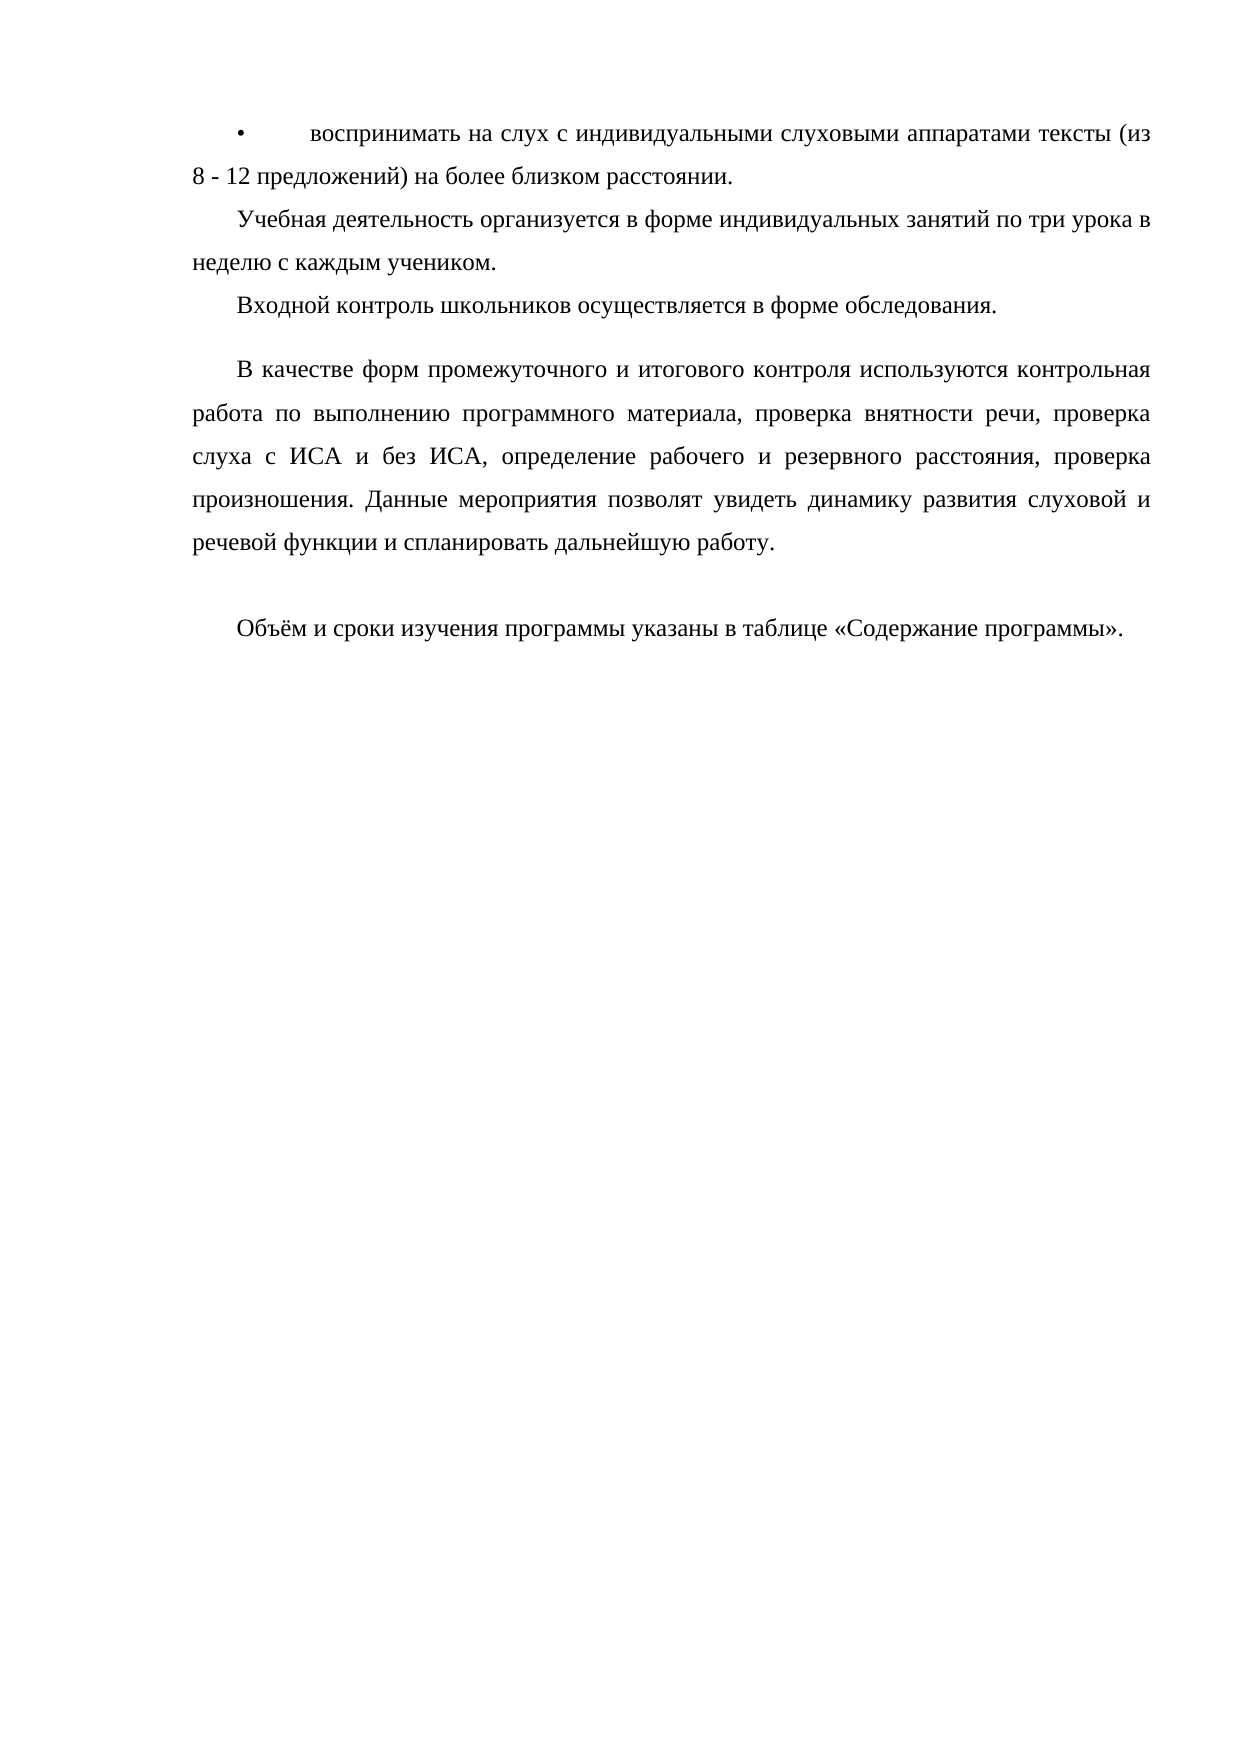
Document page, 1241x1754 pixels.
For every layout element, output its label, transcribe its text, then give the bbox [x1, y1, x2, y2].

text Входной контроль школьников осуществляется в форме обследования. [192, 291, 1152, 319]
text • воспринимать на слух с индивидуальными слуховыми аппаратами тексты (из 8 - 12 предложений) на более близком расстоянии. [192, 118, 1152, 190]
text Объём и сроки изучения программы указаны в таблице «Содержание программы». [192, 613, 1152, 642]
text Учебная деятельность организуется в форме индивидуальных занятий по три урока в неделю с каждым учеником. [192, 204, 1152, 276]
text В качестве форм промежуточного и итогового контроля используются контрольная работа по выполнению программного материала, проверка внятности речи, проверка слуха с ИСА и без ИСА, определение рабочего и резервного расстояния, проверка произношения. Данные мероприятия позволят увидеть динамику развития слуховой и речевой функции и спланировать дальнейшую работу. [192, 354, 1152, 556]
